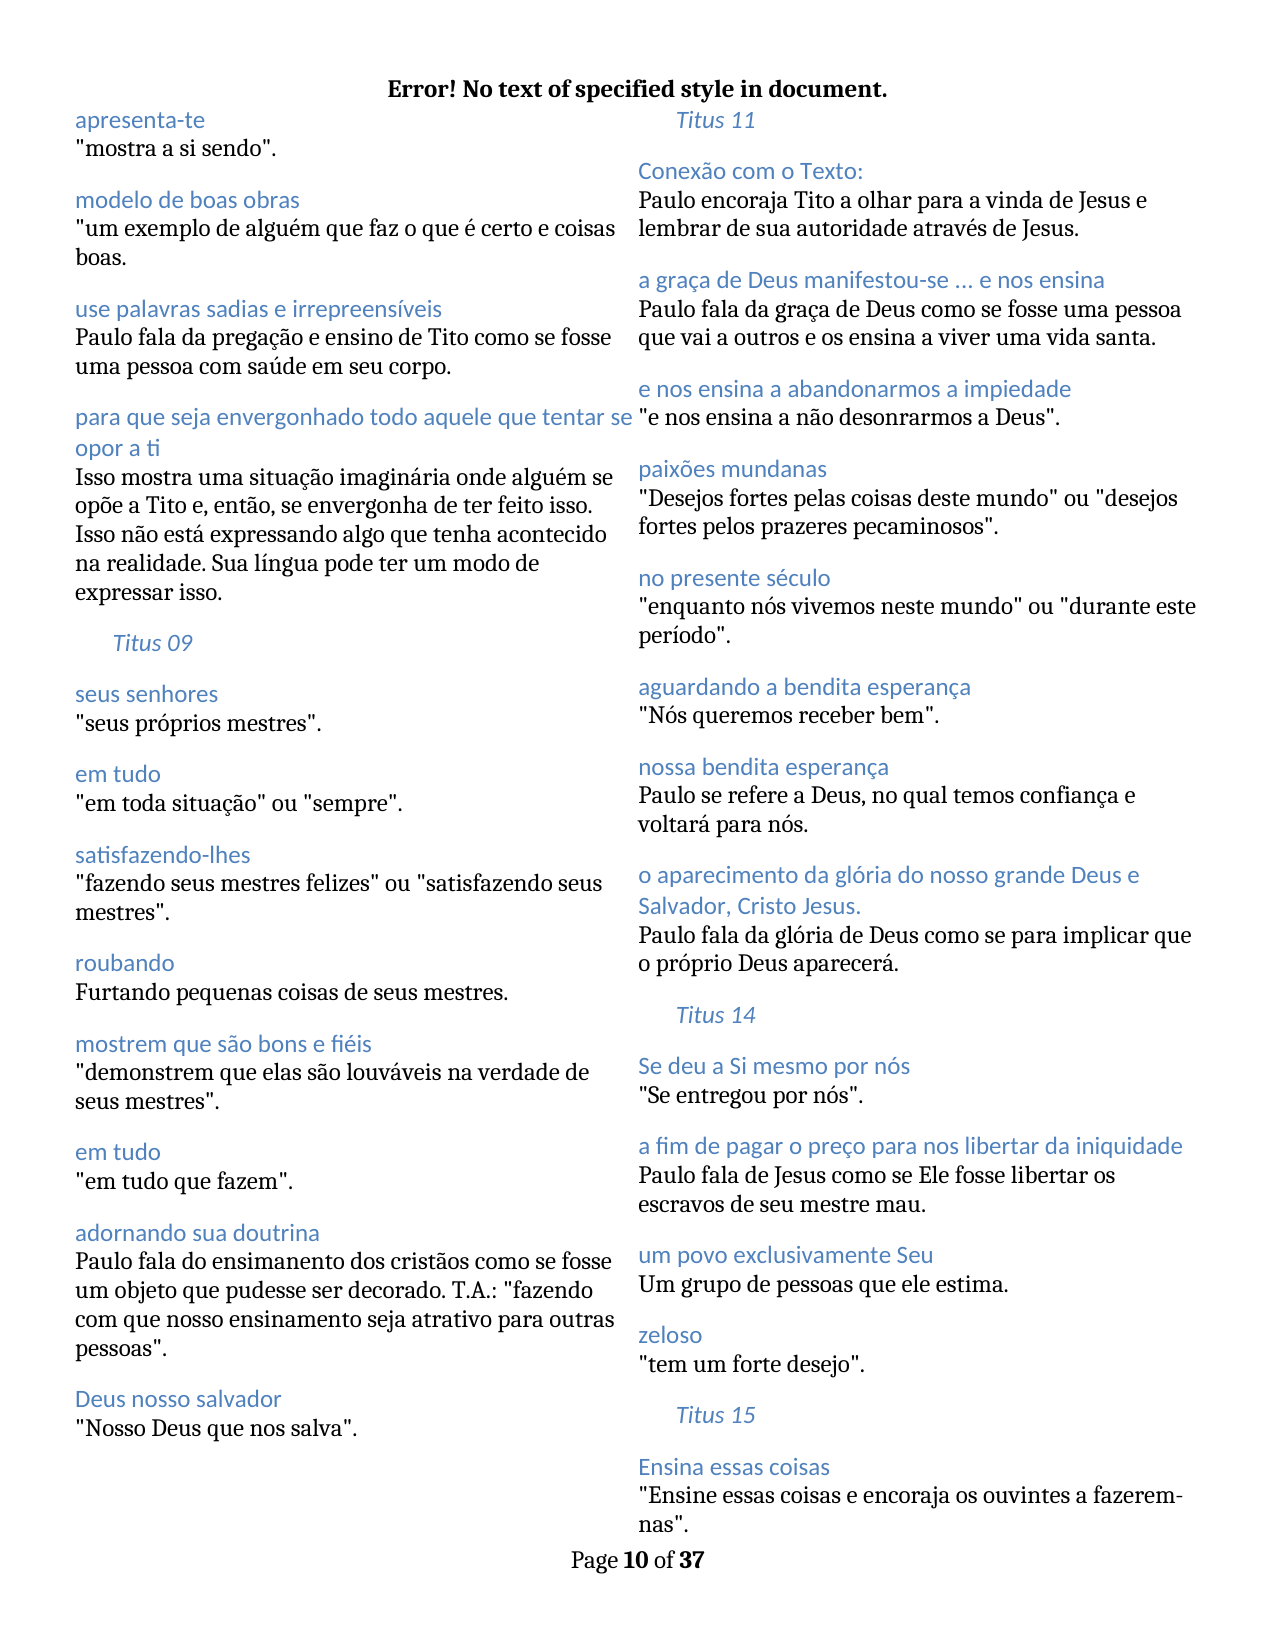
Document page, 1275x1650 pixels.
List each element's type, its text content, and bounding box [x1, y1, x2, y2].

text "Desejos fortes pelas coisas deste mundo" ou "desejos fortes pelos prazeres pecaminosos". [638, 483, 1200, 541]
text Paulo fala da graça de Deus como se fosse uma pessoa que vai a outros e os ensina a viver uma vida santa. [638, 294, 1200, 352]
subtitle modelo de boas obras [75, 184, 637, 214]
subtitle Titus 15 [638, 1399, 1200, 1430]
subtitle mostrem que são bons e fiéis [75, 1028, 637, 1058]
subtitle em tudo [75, 759, 637, 789]
text "enquanto nós vivemos neste mundo" ou "durante este período". [638, 592, 1200, 650]
subtitle Ensina essas coisas [638, 1451, 1200, 1481]
text Paulo fala de Jesus como se Ele fosse libertar os escravos de seu mestre mau. [638, 1161, 1200, 1218]
subtitle a graça de Deus manifestou-se ... e nos ensina [638, 264, 1200, 294]
subtitle roubando [75, 948, 637, 978]
text "e nos ensina a não desonrarmos a Deus". [638, 403, 1200, 432]
subtitle e nos ensina a abandonarmos a impiedade [638, 373, 1200, 403]
subtitle aguardando a bendita esperança [638, 671, 1200, 701]
subtitle seus senhores [75, 678, 637, 709]
text "Ensine essas coisas e encoraja os ouvintes a fazerem-nas". [638, 1481, 1200, 1539]
text "Se entregou por nós". [638, 1081, 1200, 1109]
subtitle a fim de pagar o preço para nos libertar da iniquidade [638, 1130, 1200, 1161]
subtitle o aparecimento da glória do nosso grande Deus e Salvador, Cristo Jesus. [638, 859, 1200, 921]
text Paulo se refere a Deus, no qual temos confiança e voltará para nós. [638, 781, 1200, 839]
subtitle em tudo [75, 1137, 637, 1167]
subtitle satisfazendo-lhes [75, 839, 637, 869]
text "em toda situação" ou "sempre". [75, 789, 637, 818]
subtitle Deus nosso salvador [75, 1383, 637, 1413]
text "fazendo seus mestres felizes" ou "satisfazendo seus mestres". [75, 869, 637, 927]
subtitle zeloso [638, 1319, 1200, 1350]
text Furtando pequenas coisas de seus mestres. [75, 978, 637, 1007]
text Paulo fala da pregação e ensino de Tito como se fosse uma pessoa com saúde em seu corpo. [75, 323, 637, 381]
subtitle Titus 11 [638, 104, 1200, 134]
subtitle Titus 09 [75, 627, 637, 658]
text "Nós queremos receber bem". [638, 701, 1200, 730]
subtitle paixões mundanas [638, 453, 1200, 483]
text "em tudo que fazem". [75, 1167, 637, 1196]
subtitle no presente século [638, 562, 1200, 592]
subtitle Se deu a Si mesmo por nós [638, 1050, 1200, 1081]
text "mostra a si sendo". [75, 134, 637, 163]
subtitle apresenta-te [75, 104, 637, 134]
text Paulo fala da glória de Deus como se para implicar que o próprio Deus aparecerá. [638, 921, 1200, 978]
text Um grupo de pessoas que ele estima. [638, 1270, 1200, 1298]
text "um exemplo de alguém que faz o que é certo e coisas boas. [75, 214, 637, 272]
text "tem um forte desejo". [638, 1350, 1200, 1379]
text "seus próprios mestres". [75, 709, 637, 738]
subtitle adornando sua doutrina [75, 1217, 637, 1247]
subtitle nossa bendita esperança [638, 751, 1200, 781]
text "demonstrem que elas são louváveis na verdade de seus mestres". [75, 1058, 637, 1116]
subtitle para que seja envergonhado todo aquele que tentar se opor a ti [75, 402, 637, 463]
subtitle Conexão com o Texto: [638, 155, 1200, 186]
text "Nosso Deus que nos salva". [75, 1413, 637, 1442]
subtitle Titus 14 [638, 999, 1200, 1029]
subtitle um povo exclusivamente Seu [638, 1239, 1200, 1270]
text Isso mostra uma situação imaginária onde alguém se opõe a Tito e, então, se envergonha de ter feito isso. Isso não está expressando algo que tenha acontecido na realidade. Sua língua pode ter um modo de expressar isso. [75, 463, 637, 606]
text Paulo fala do ensimanento dos cristãos como se fosse um objeto que pudesse ser decorado. T.A.: "fazendo com que nosso ensinamento seja atrativo para outras pessoas". [75, 1247, 637, 1362]
text Paulo encoraja Tito a olhar para a vinda de Jesus e lembrar de sua autoridade através de Jesus. [638, 186, 1200, 243]
subtitle use palavras sadias e irrepreensíveis [75, 293, 637, 323]
